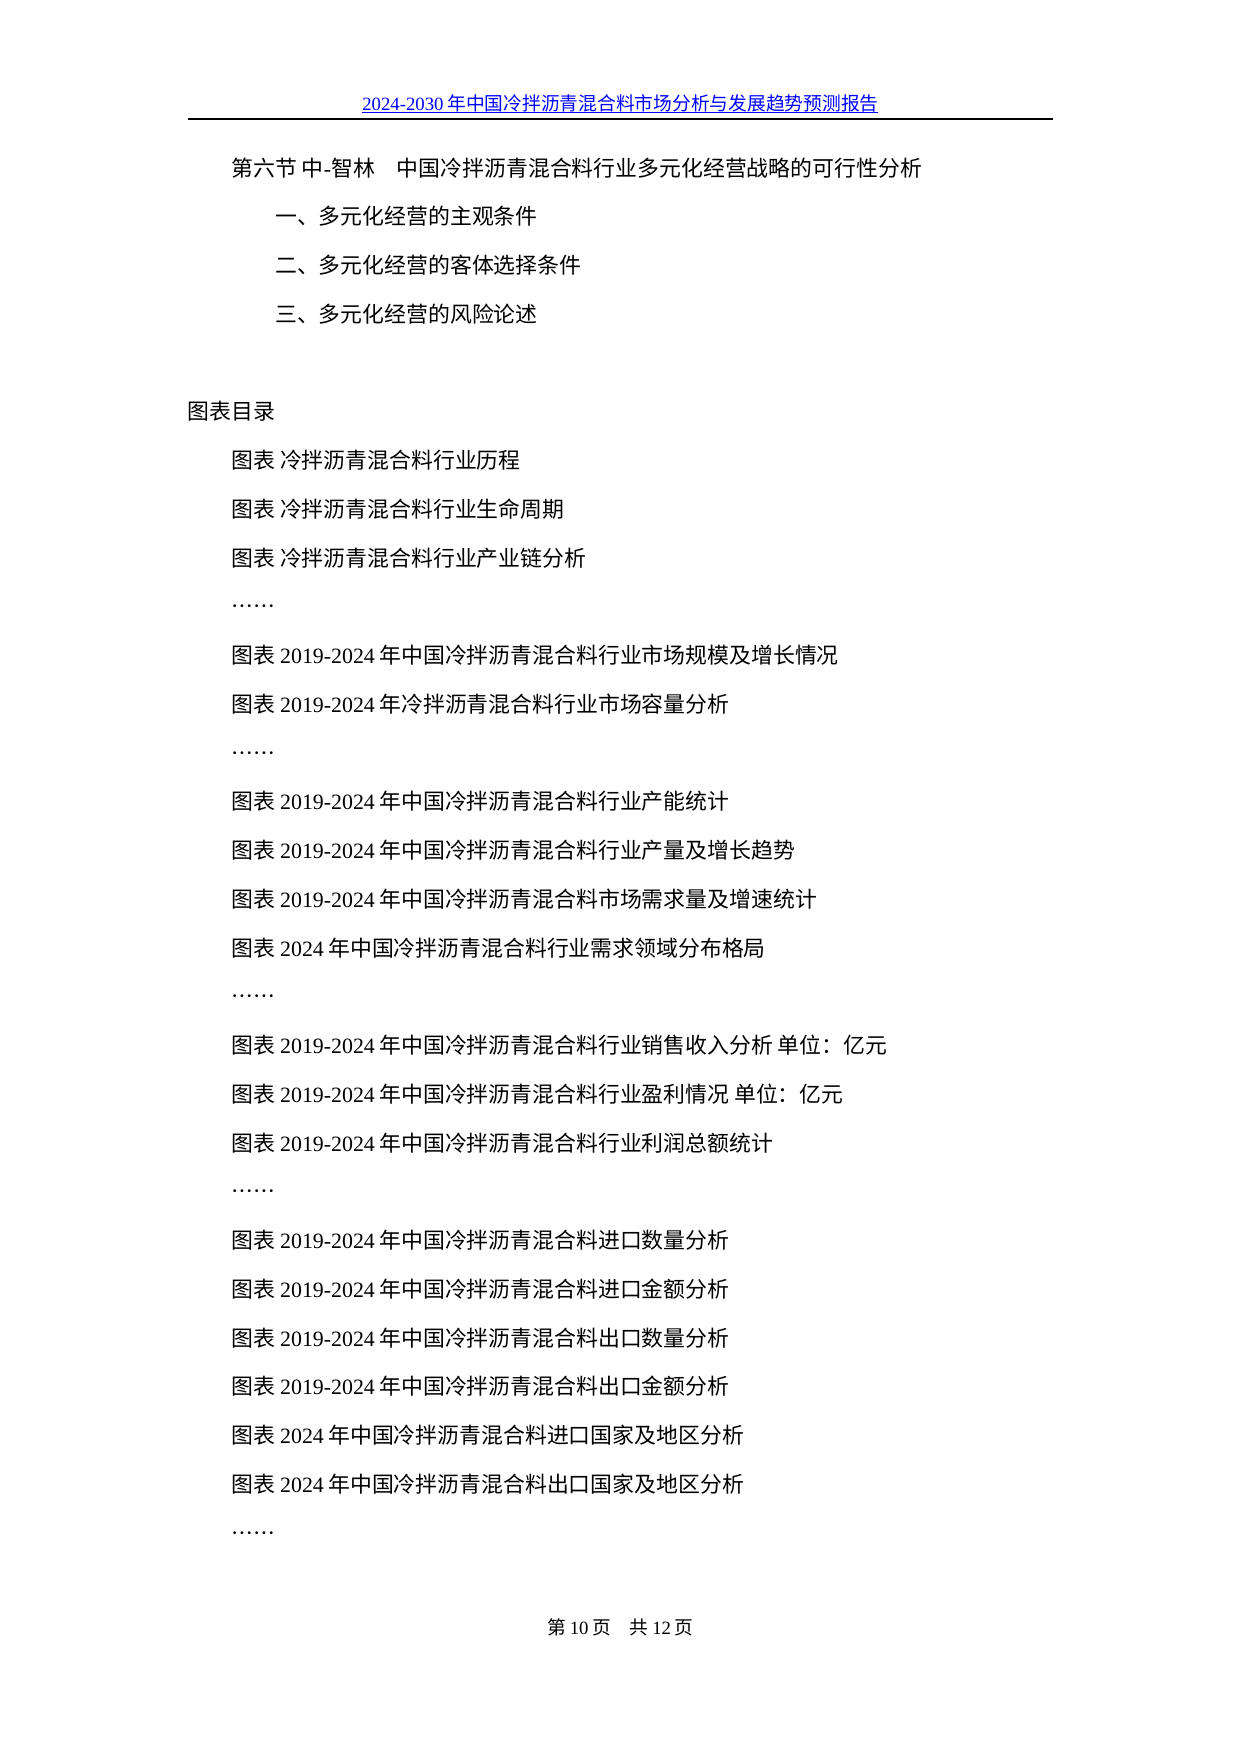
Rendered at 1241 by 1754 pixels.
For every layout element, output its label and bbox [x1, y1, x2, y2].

text [187, 150, 1053, 1548]
